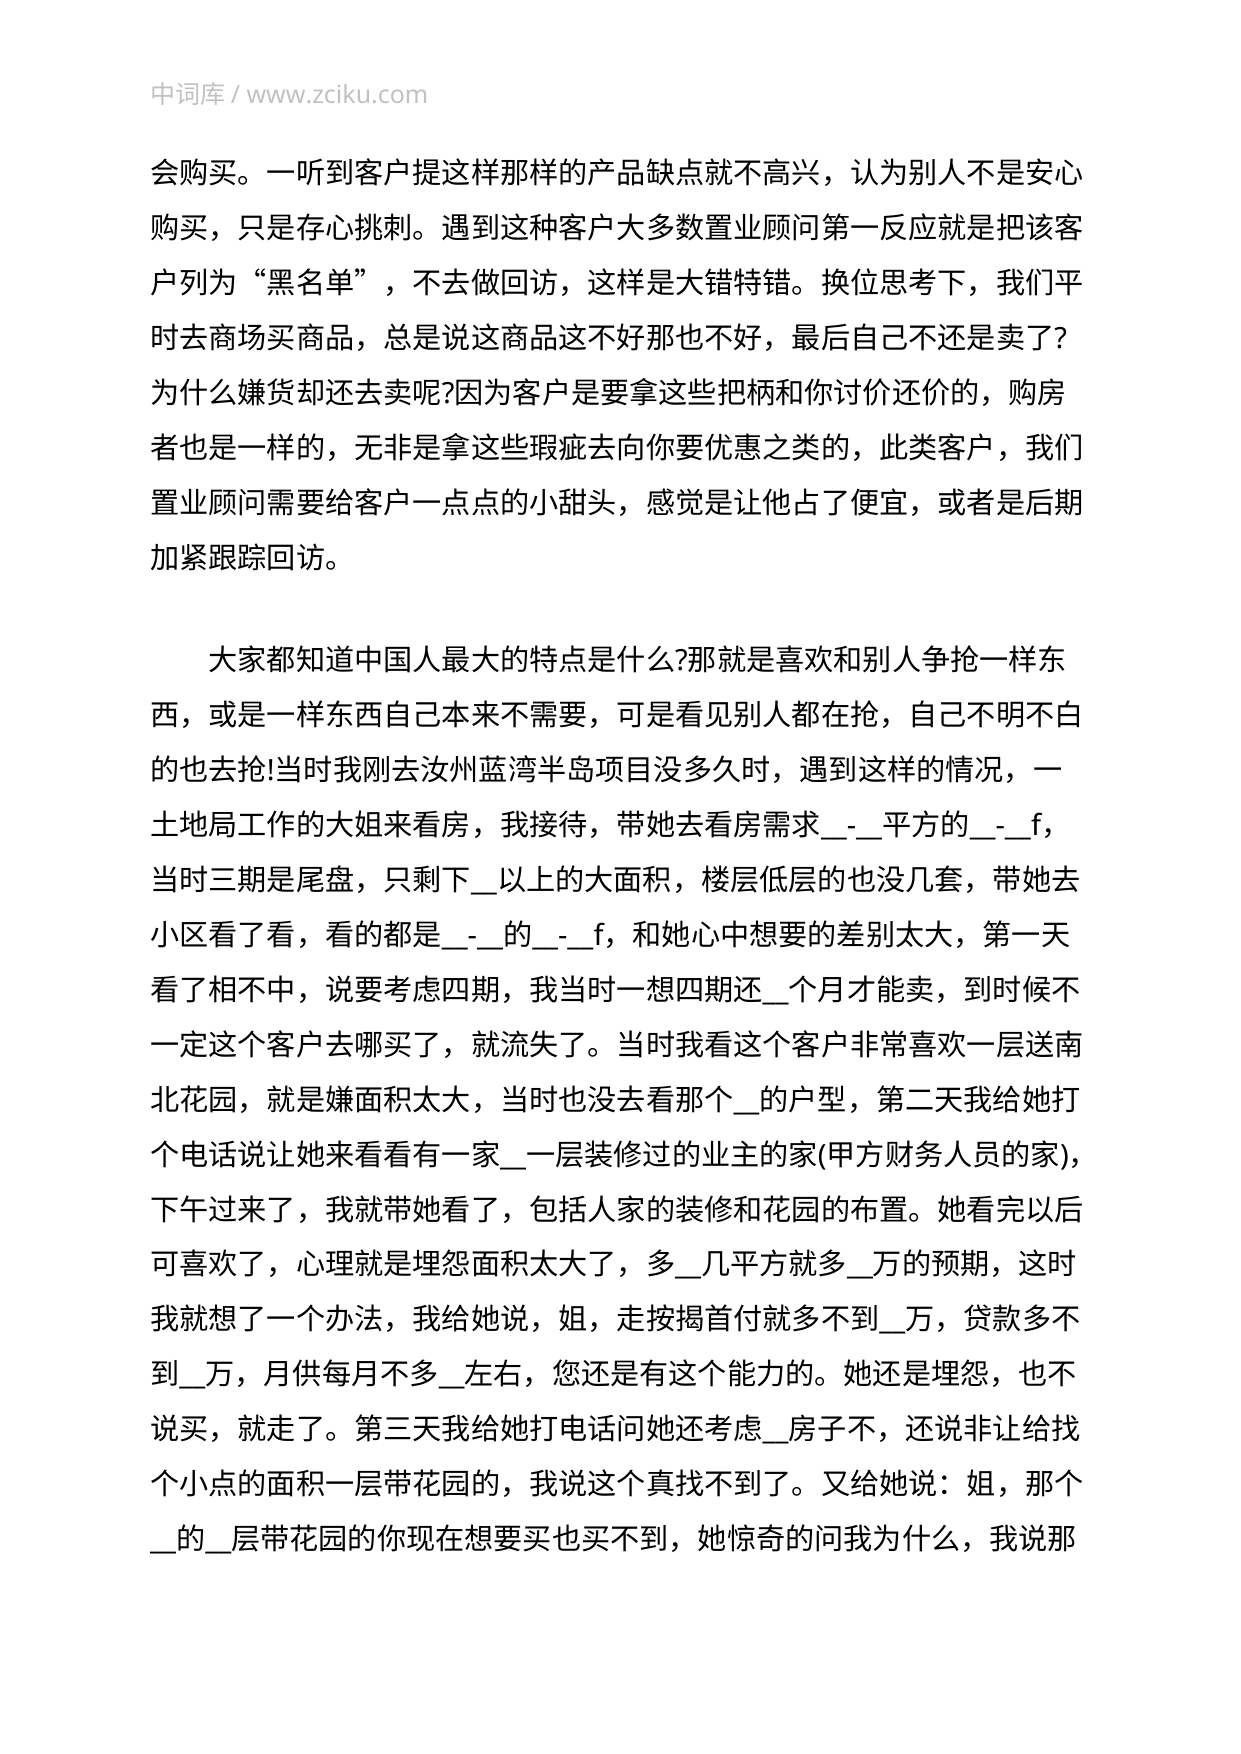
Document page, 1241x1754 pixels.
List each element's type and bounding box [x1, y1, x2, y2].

text [150, 636, 1090, 1558]
text [150, 150, 1090, 577]
